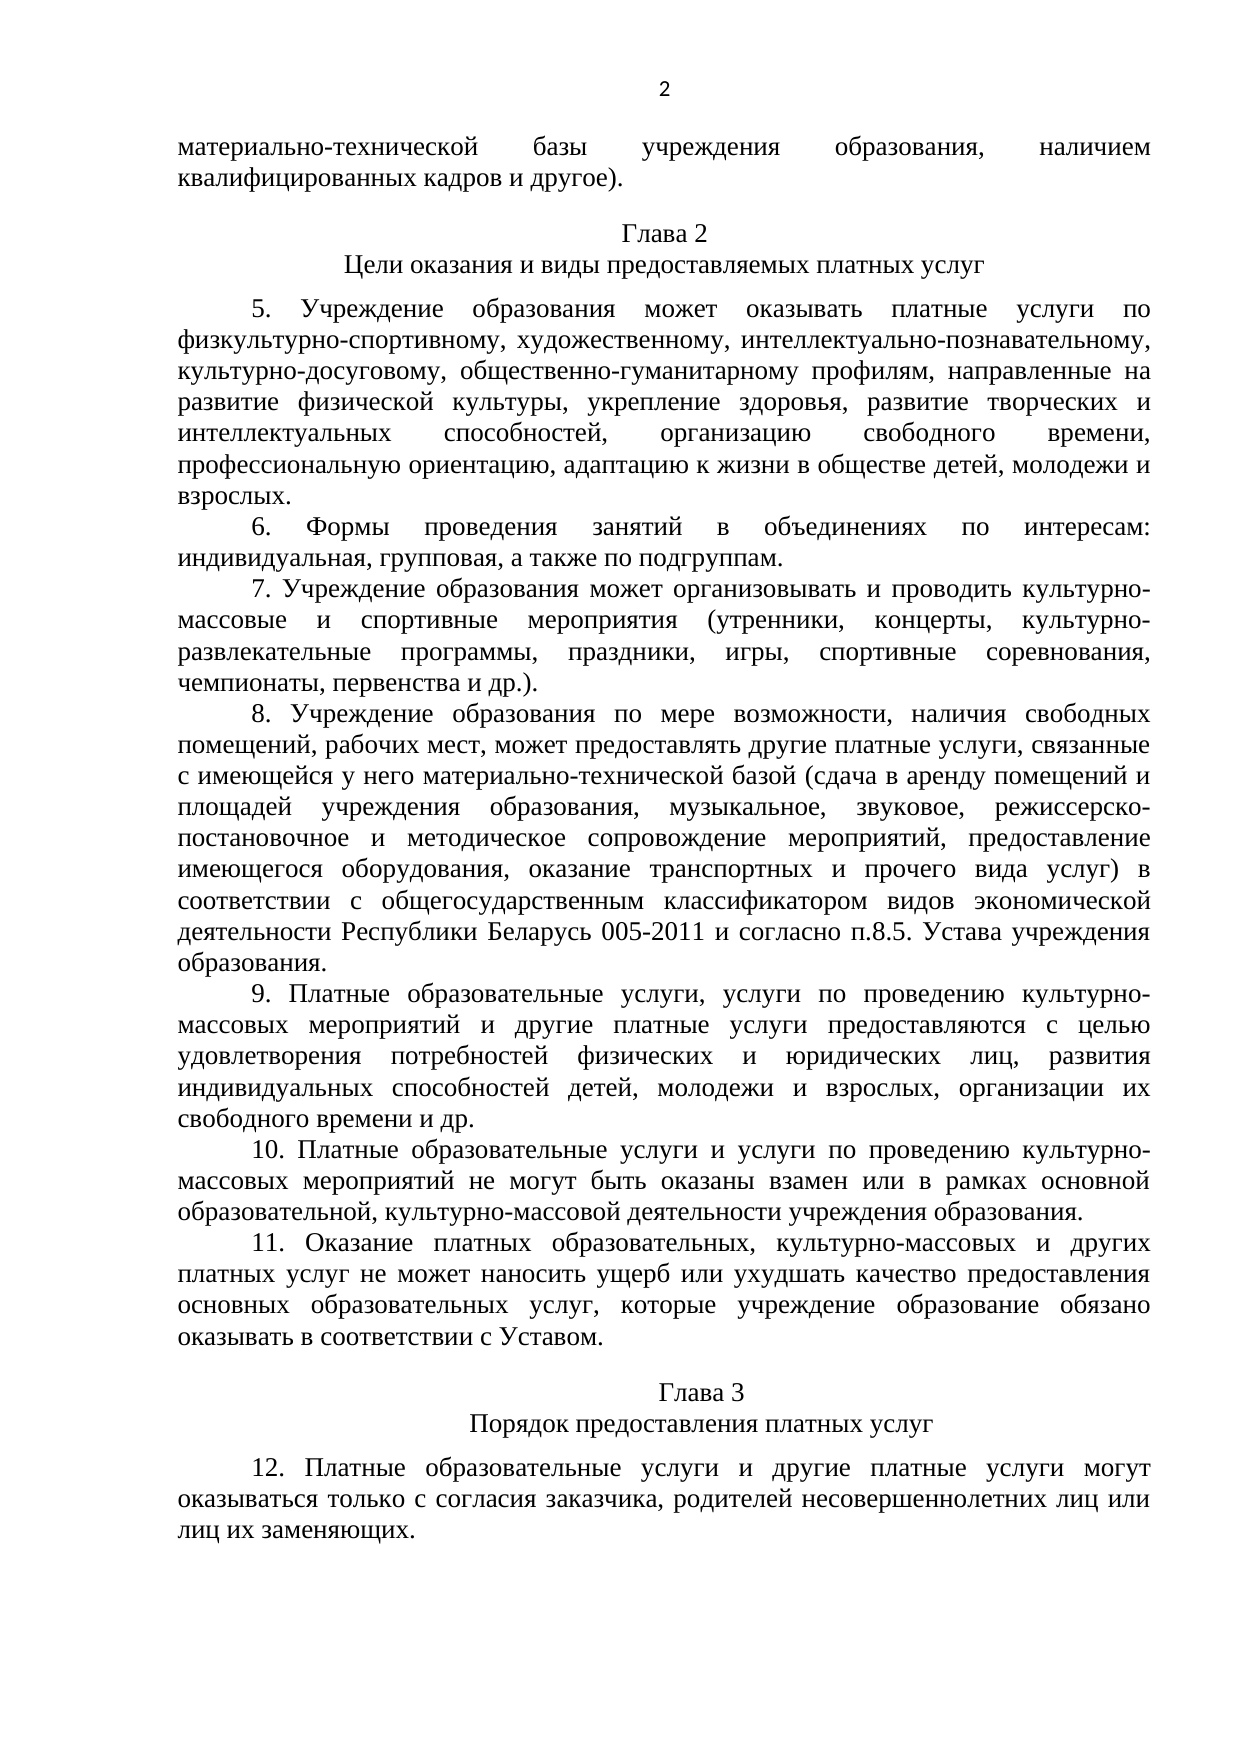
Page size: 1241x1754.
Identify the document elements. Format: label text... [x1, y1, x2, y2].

title 5. Учреждение образования может оказывать платные услуги по физкультурно-спортивному, художественному, интеллектуально-познавательному, культурно-досуговому, общественно-гуманитарному профилям, направленные на развитие физической культуры, укрепление здоровья, развитие творческих и интеллектуальных способностей, организацию свободного времени, профессиональную ориентацию, адаптацию к жизни в обществе детей, молодежи и взрослых. [177, 292, 1152, 510]
title 11. Оказание платных образовательных, культурно-массовых и других платных услуг не может наносить ущерб или ухудшать качество предоставления основных образовательных услуг, которые учреждение образование обязано оказывать в соответствии с Уставом. [177, 1226, 1152, 1351]
title Глава 2 [177, 217, 1152, 248]
text 12. Платные образовательные услуги и другие платные услуги могут оказываться только с согласия заказчика, родителей несовершеннолетних лиц или лиц их заменяющих. [177, 1451, 1152, 1544]
title 6. Формы проведения занятий в объединениях по интересам: индивидуальная, групповая, а также по подгруппам. [177, 510, 1152, 572]
title 10. Платные образовательные услуги и услуги по проведению культурно-массовых мероприятий не могут быть оказаны взамен или в рамках основной образовательной, культурно-массовой деятельности учреждения образования. [177, 1133, 1152, 1226]
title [177, 130, 1152, 192]
title Цели оказания и виды предоставляемых платных услуг [177, 248, 1152, 279]
title 9. Платные образовательные услуги, услуги по проведению культурно-массовых мероприятий и другие платные услуги предоставляются с целью удовлетворения потребностей физических и юридических лиц, развития индивидуальных способностей детей, молодежи и взрослых, организации их свободного времени и др. [177, 977, 1152, 1133]
title Глава 3 [177, 1376, 1152, 1407]
title 7. Учреждение образования может организовывать и проводить культурно-массовые и спортивные мероприятия (утренники, концерты, культурно-развлекательные программы, праздники, игры, спортивные соревнования, чемпионаты, первенства и др.). [177, 572, 1152, 697]
title 8. Учреждение образования по мере возможности, наличия свободных помещений, рабочих мест, может предоставлять другие платные услуги, связанные с имеющейся у него материально-технической базой (сдача в аренду помещений и площадей учреждения образования, музыкальное, звуковое, режиссерско-постановочное и методическое сопровождение мероприятий, предоставление имеющегося оборудования, оказание транспортных и прочего вида услуг) в соответствии с общегосударственным классификатором видов экономической деятельности Республики Беларусь 005-2011 и согласно п.8.5. Устава учреждения образования. [177, 697, 1152, 977]
title Порядок предоставления платных услуг [177, 1407, 1152, 1438]
